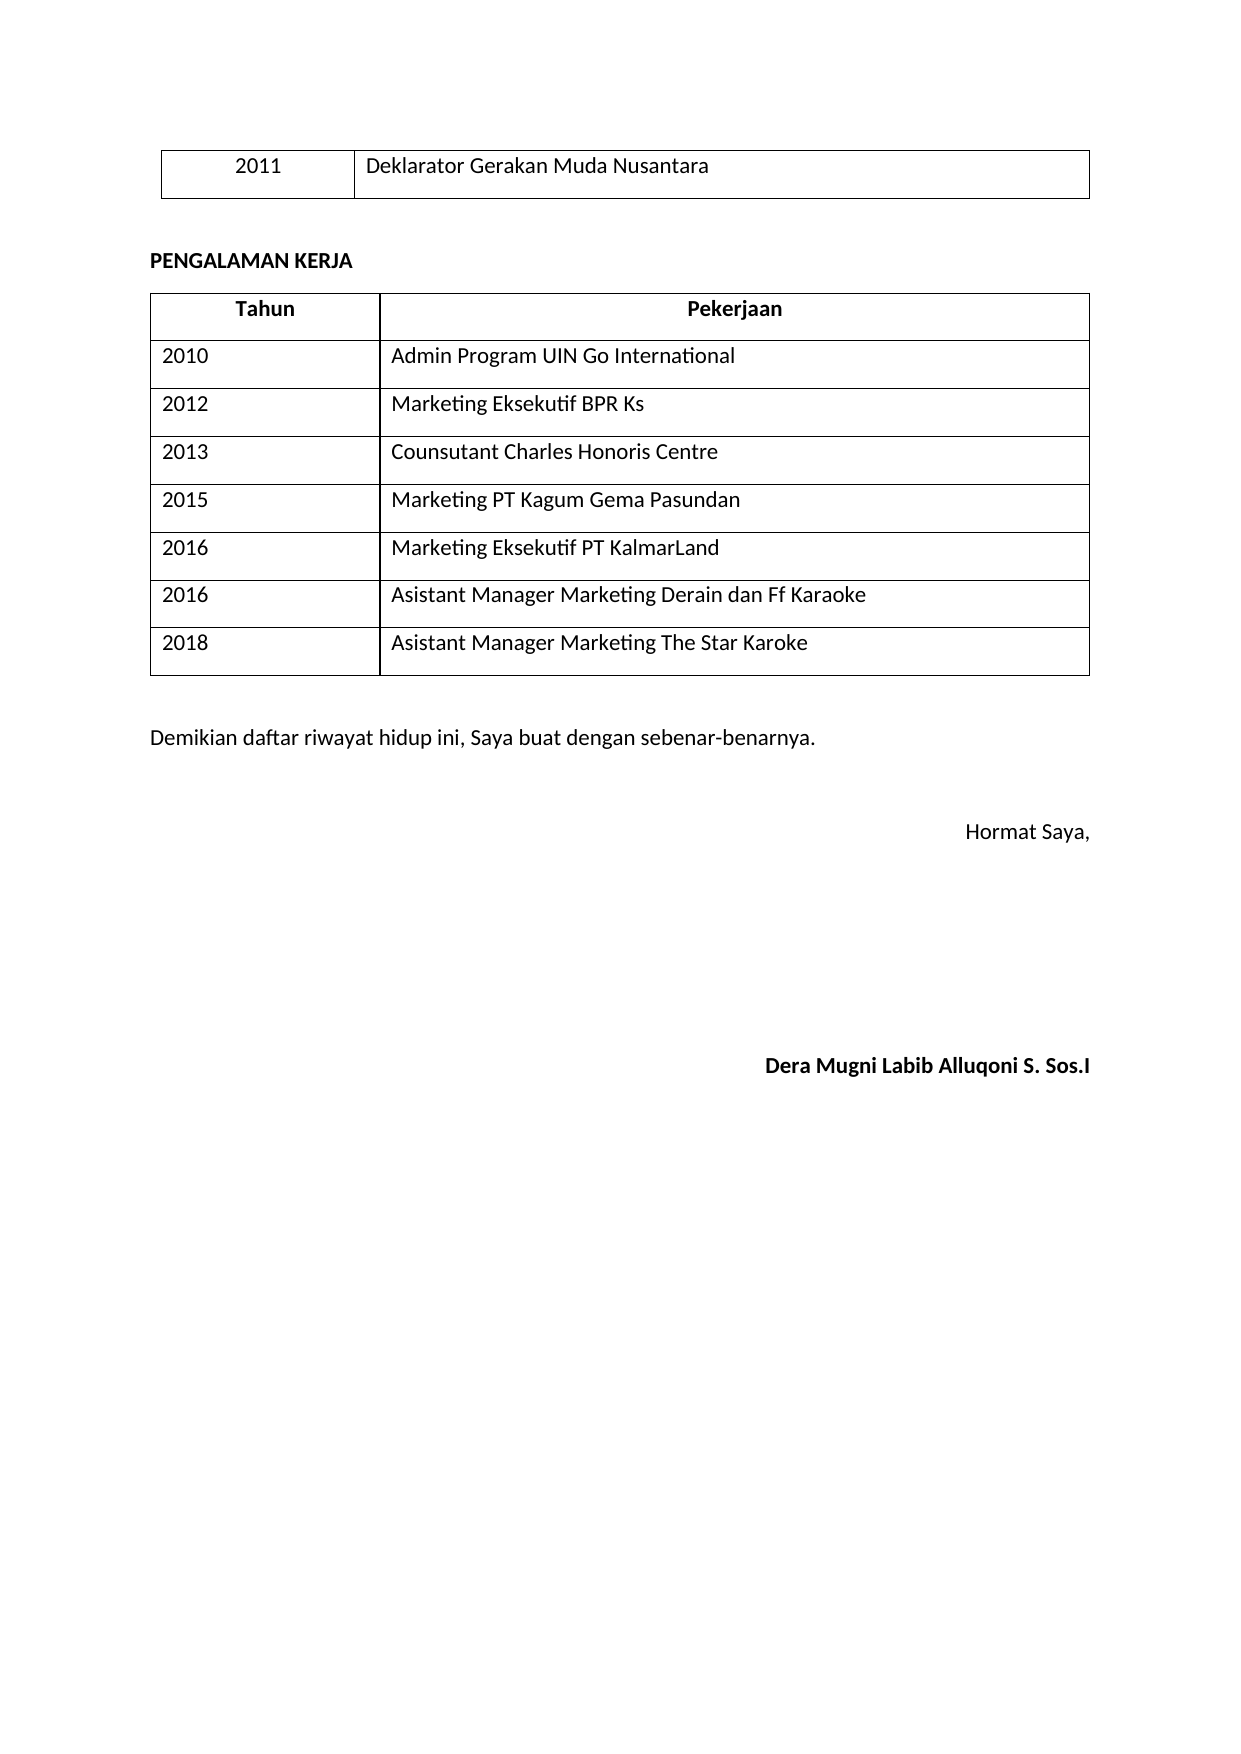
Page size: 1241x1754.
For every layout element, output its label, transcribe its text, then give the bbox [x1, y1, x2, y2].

table_cell Counsutant Charles Honoris Centre [381, 437, 1089, 484]
text Dera Mugni Labib Alluqoni S. Sos.I [150, 1051, 1090, 1079]
table_cell Marketing Eksekutif PT KalmarLand [381, 533, 1089, 579]
text PENGALAMAN KERJA [150, 246, 1090, 274]
table_cell 2018 [151, 628, 379, 675]
table_cell 2012 [151, 389, 379, 436]
table_cell Marketing Eksekutif BPR Ks [381, 389, 1089, 436]
text Hormat Saya, [150, 817, 1090, 845]
table_cell 2011 [162, 151, 354, 198]
table_cell Marketing PT Kagum Gema Pasundan [381, 485, 1089, 532]
table_cell 2016 [151, 533, 379, 579]
table_cell Asistant Manager Marketing The Star Karoke [381, 628, 1089, 675]
text Demikian daftar riwayat hidup ini, Saya buat dengan sebenar-benarnya. [150, 723, 1090, 751]
table_cell 2016 [151, 581, 379, 627]
table_cell 2013 [151, 437, 379, 484]
table_cell Admin Program UIN Go International [381, 341, 1089, 388]
table_cell 2015 [151, 485, 379, 532]
table_header Tahun [151, 294, 379, 340]
table_cell 2010 [151, 341, 379, 388]
table_cell Asistant Manager Marketing Derain dan Ff Karaoke [381, 581, 1089, 627]
table_cell Deklarator Gerakan Muda Nusantara [355, 151, 1089, 198]
table_header Pekerjaan [381, 294, 1089, 340]
